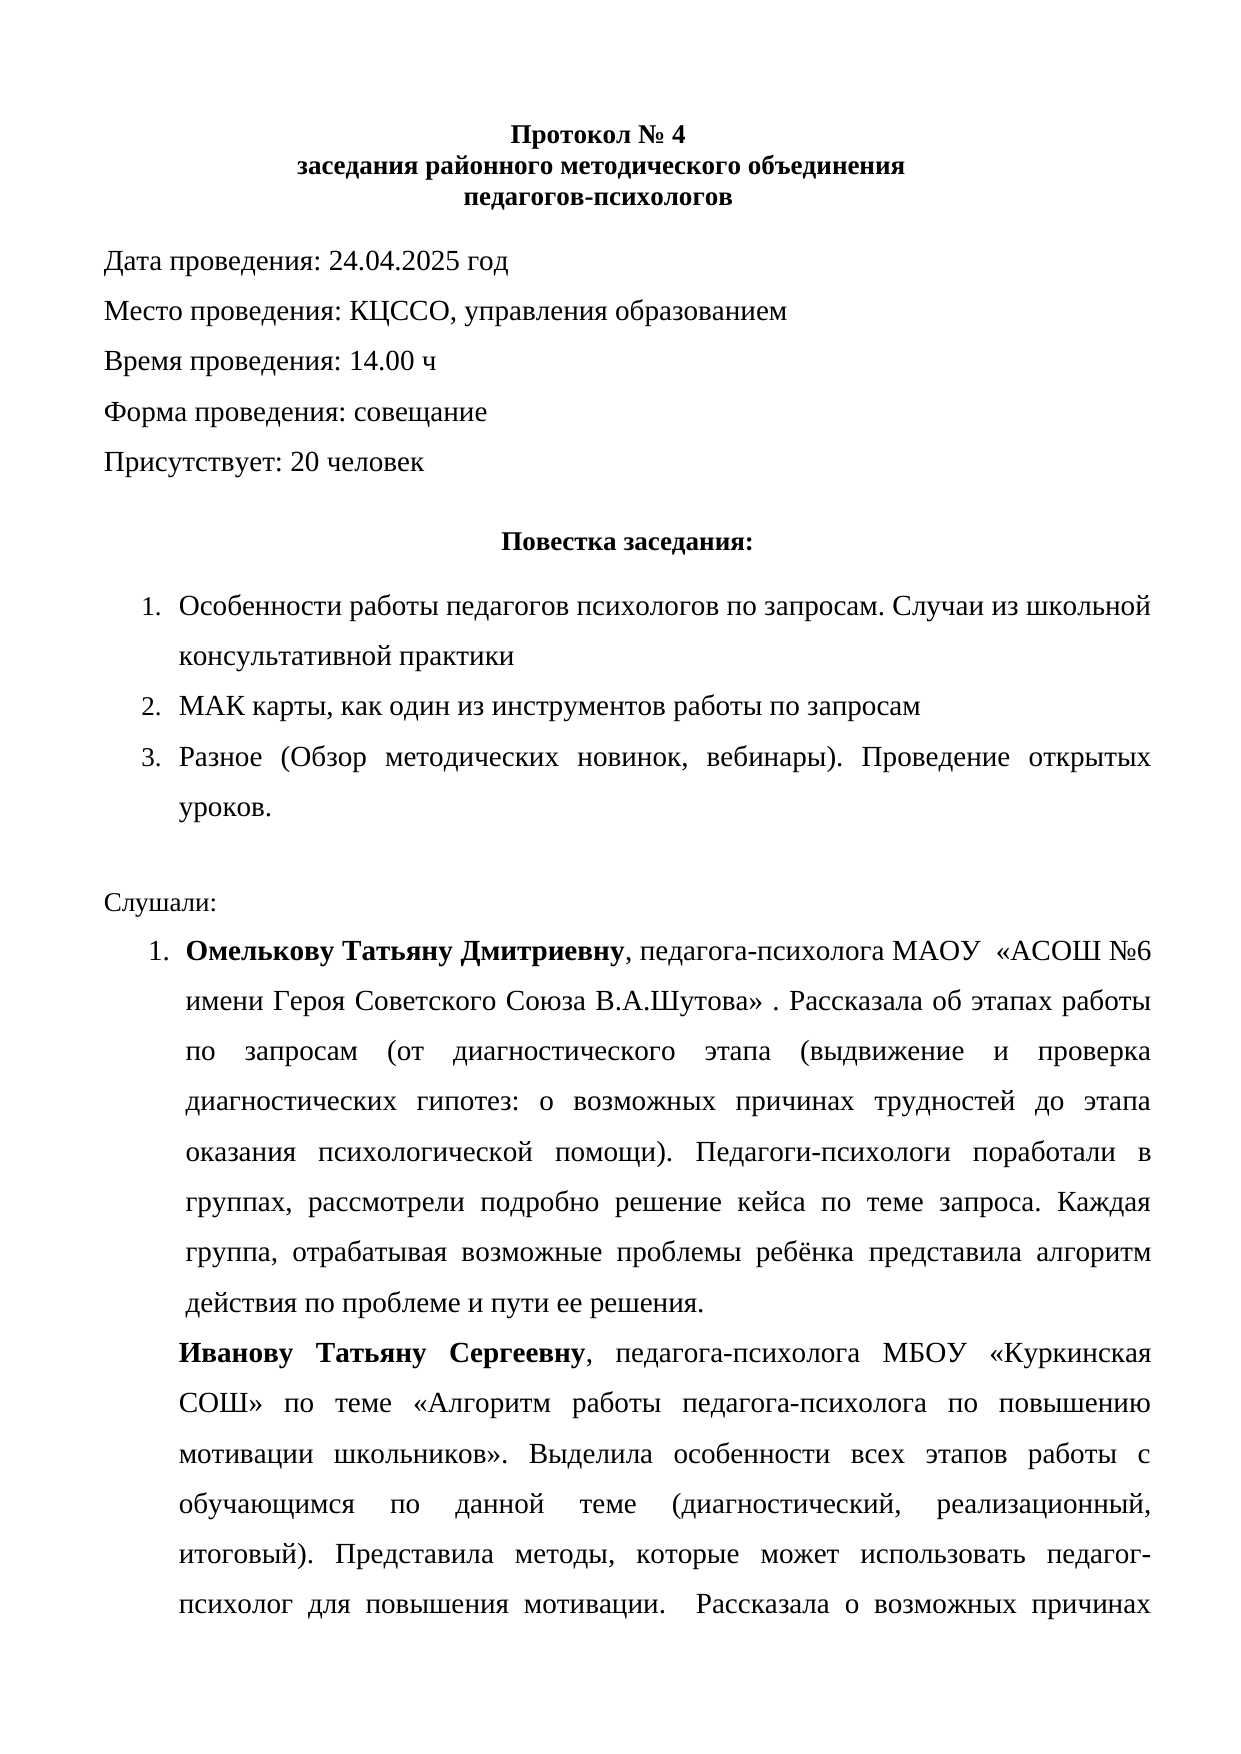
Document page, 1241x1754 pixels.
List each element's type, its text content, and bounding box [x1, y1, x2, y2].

text Повестка заседания: [103, 525, 1152, 557]
text Форма проведения: совещание [103, 394, 1152, 427]
text педагогов-психологов [44, 180, 1152, 212]
text заседания районного методического объединения [44, 149, 1152, 180]
list Омелькову Татьяну Дмитриевну, педагога-психолога МАОУ «АСОШ №6 имени Героя Советского Союза В.А.Шутова» . Рассказала об этапах работы по запросам (от диагностического этапа (выдвижение и проверка диагностических гипотез: о возможных причинах трудностей до этапа оказания психологической помощи). Педагоги-психологи поработали в группах, рассмотрели подробно решение кейса по теме запроса. Каждая группа, отрабатывая возможные проблемы ребёнка представила алгоритм действия по проблеме и пути ее решения. [148, 933, 1152, 1318]
list Особенности работы педагогов психологов по запросам. Случаи из школьной консультативной практики [141, 588, 1152, 672]
list Разное (Обзор методических новинок, вебинары). Проведение открытых уроков. [141, 739, 1152, 822]
text Место проведения: КЦССО, управления образованием [103, 293, 1152, 327]
text Время проведения: 14.00 ч [103, 343, 1152, 377]
text Слушали: [103, 886, 1152, 917]
list МАК карты, как один из инструментов работы по запросам [141, 688, 1152, 722]
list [178, 1335, 1152, 1620]
text Протокол № 4 [44, 118, 1152, 149]
text Дата проведения: 24.04.2025 год [103, 243, 1152, 276]
text Присутствует: 20 человек [103, 444, 1152, 477]
